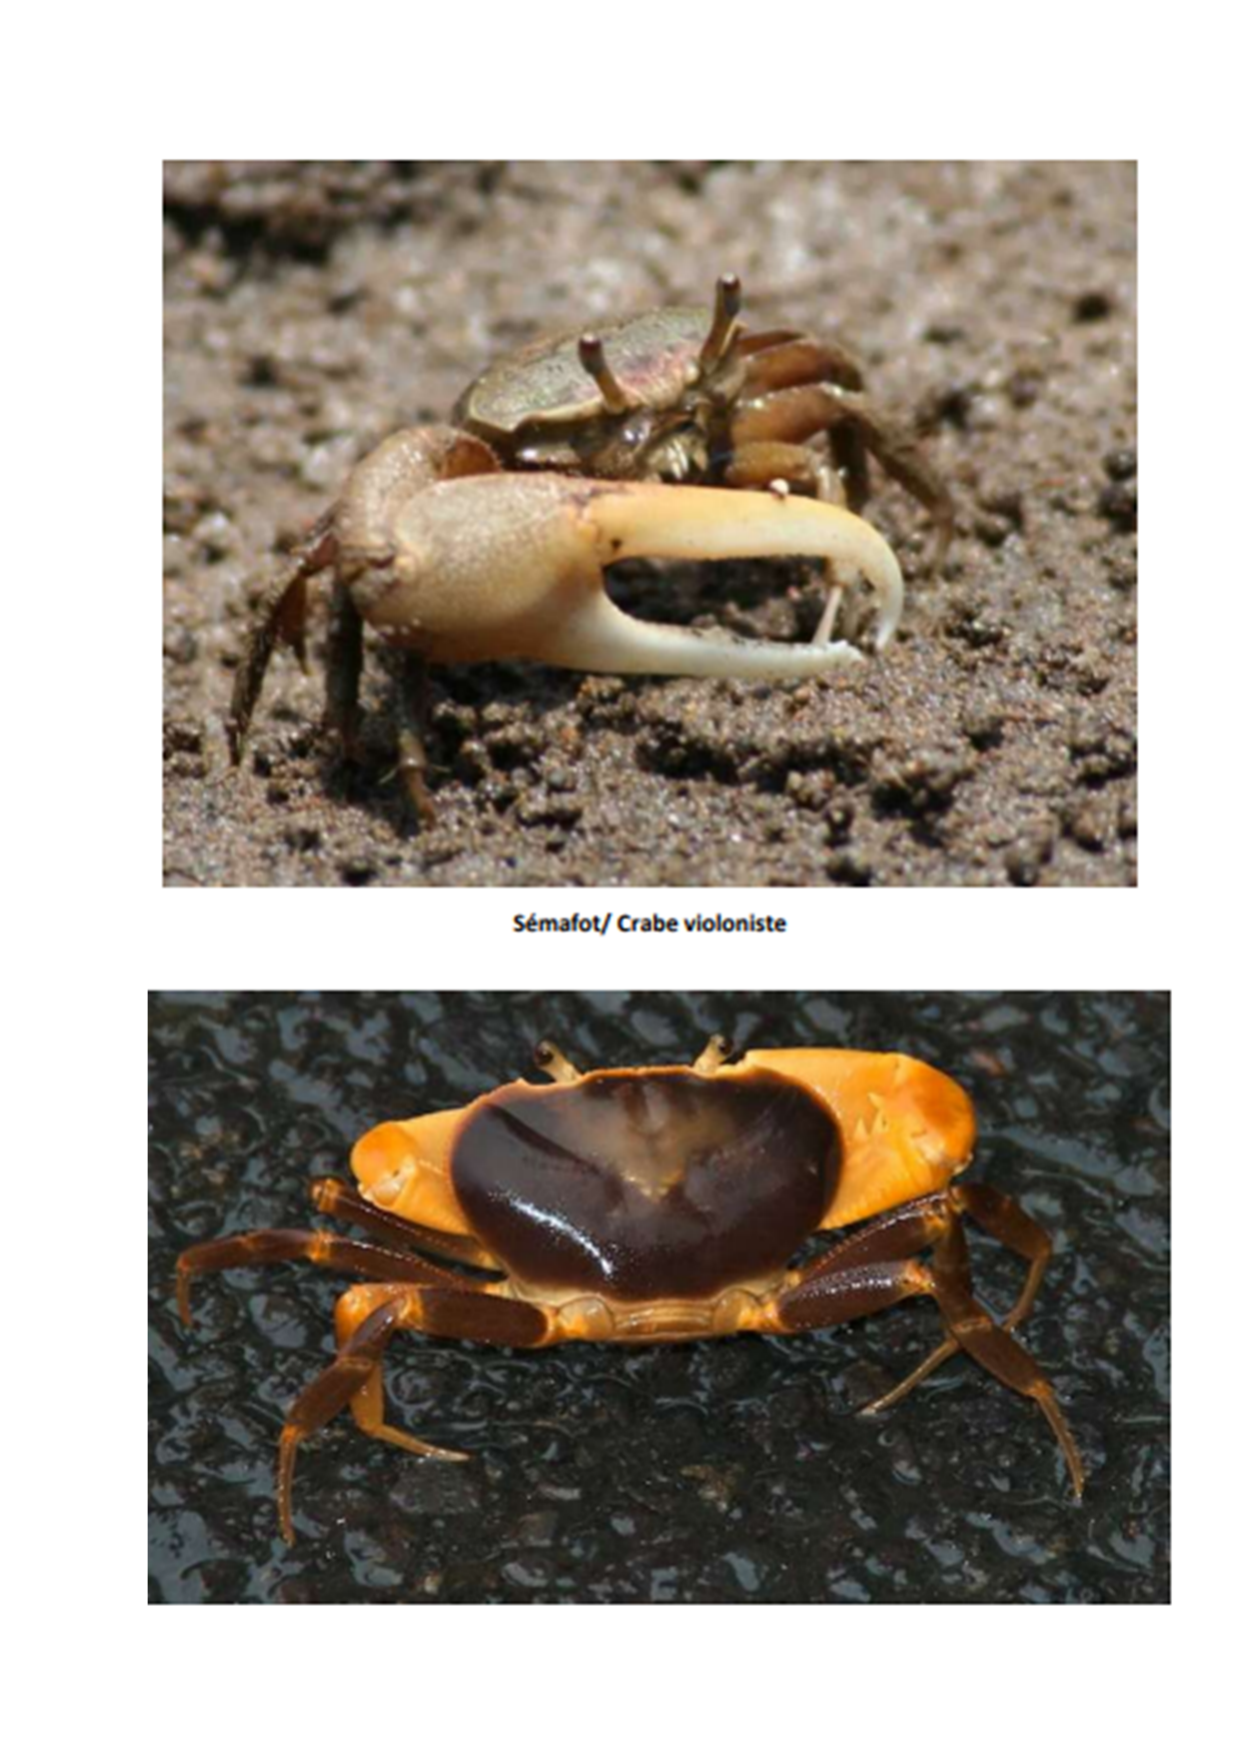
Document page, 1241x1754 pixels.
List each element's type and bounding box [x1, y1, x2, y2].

picture [147, 147, 1189, 1607]
